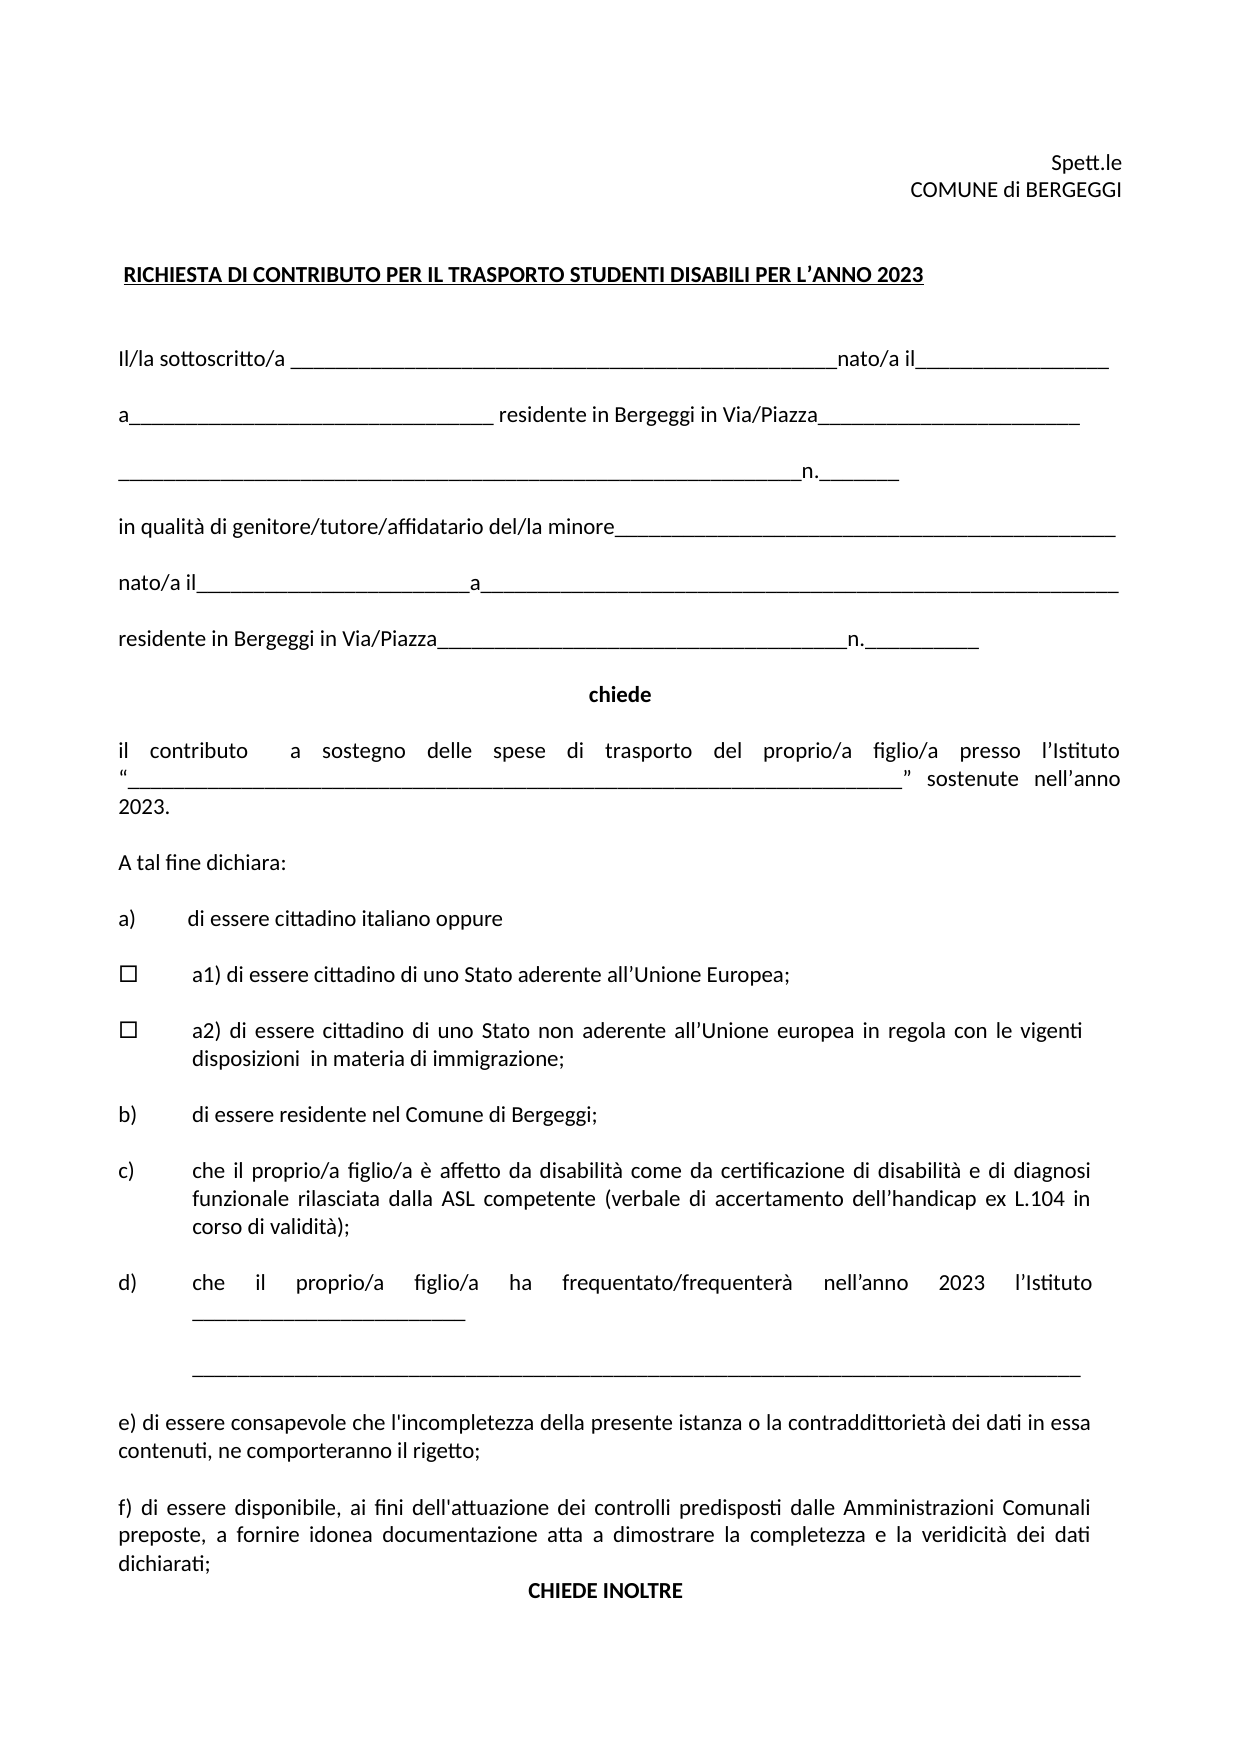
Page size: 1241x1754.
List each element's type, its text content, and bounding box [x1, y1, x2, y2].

text ____________________________________________________________n._______ [118, 456, 1122, 484]
text b) di essere residente nel Comune di Bergeggi; [118, 1100, 1093, 1128]
text a2) di essere cittadino di uno Stato non aderente all’Unione europea in regola con le vigenti disposizioni in materia di immigrazione; [118, 1016, 1093, 1072]
text A tal fine dichiara: [118, 848, 1122, 876]
text ______________________________________________________________________________ [192, 1352, 1093, 1381]
text chiede [118, 680, 1122, 708]
text c) che il proprio/a figlio/a è affetto da disabilità come da certificazione di disabilità e di diagnosi funzionale rilasciata dalla ASL competente (verbale di accertamento dell’handicap ex L.104 in corso di validità); [118, 1156, 1093, 1240]
text CHIEDE INOLTRE [118, 1577, 1093, 1605]
text a) di essere cittadino italiano oppure [118, 904, 1093, 932]
text il contributo a sostegno delle spese di trasporto del proprio/a figlio/a presso l’Istituto “____________________________________________________________________” sostenute nell’anno 2023. [118, 736, 1122, 820]
text a________________________________ residente in Bergeggi in Via/Piazza_______________________ [118, 400, 1122, 428]
text COMUNE di BERGEGGI [118, 176, 1122, 204]
text a1) di essere cittadino di uno Stato aderente all’Unione Europea; [118, 960, 1093, 988]
text f) di essere disponibile, ai fini dell'attuazione dei controlli predisposti dalle Amministrazioni Comunali preposte, a fornire idonea documentazione atta a dimostrare la completezza e la veridicità dei dati dichiarati; [118, 1493, 1093, 1577]
text RICHIESTA DI CONTRIBUTO PER IL TRASPORTO STUDENTI DISABILI PER L’ANNO 2023 [118, 260, 1122, 288]
text residente in Bergeggi in Via/Piazza____________________________________n.__________ [118, 624, 1122, 652]
text in qualità di genitore/tutore/affidatario del/la minore____________________________________________ [118, 512, 1122, 540]
text Spett.le [118, 148, 1122, 176]
text Il/la sottoscritto/a ________________________________________________nato/a il_________________ [118, 344, 1122, 372]
text d) che il proprio/a figlio/a ha frequentato/frequenterà nell’anno 2023 l’Istituto ________________________ [118, 1268, 1093, 1324]
text e) di essere consapevole che l'incompletezza della presente istanza o la contraddittorietà dei dati in essa contenuti, ne comporteranno il rigetto; [118, 1408, 1093, 1464]
text nato/a il________________________a________________________________________________________ [118, 568, 1122, 596]
